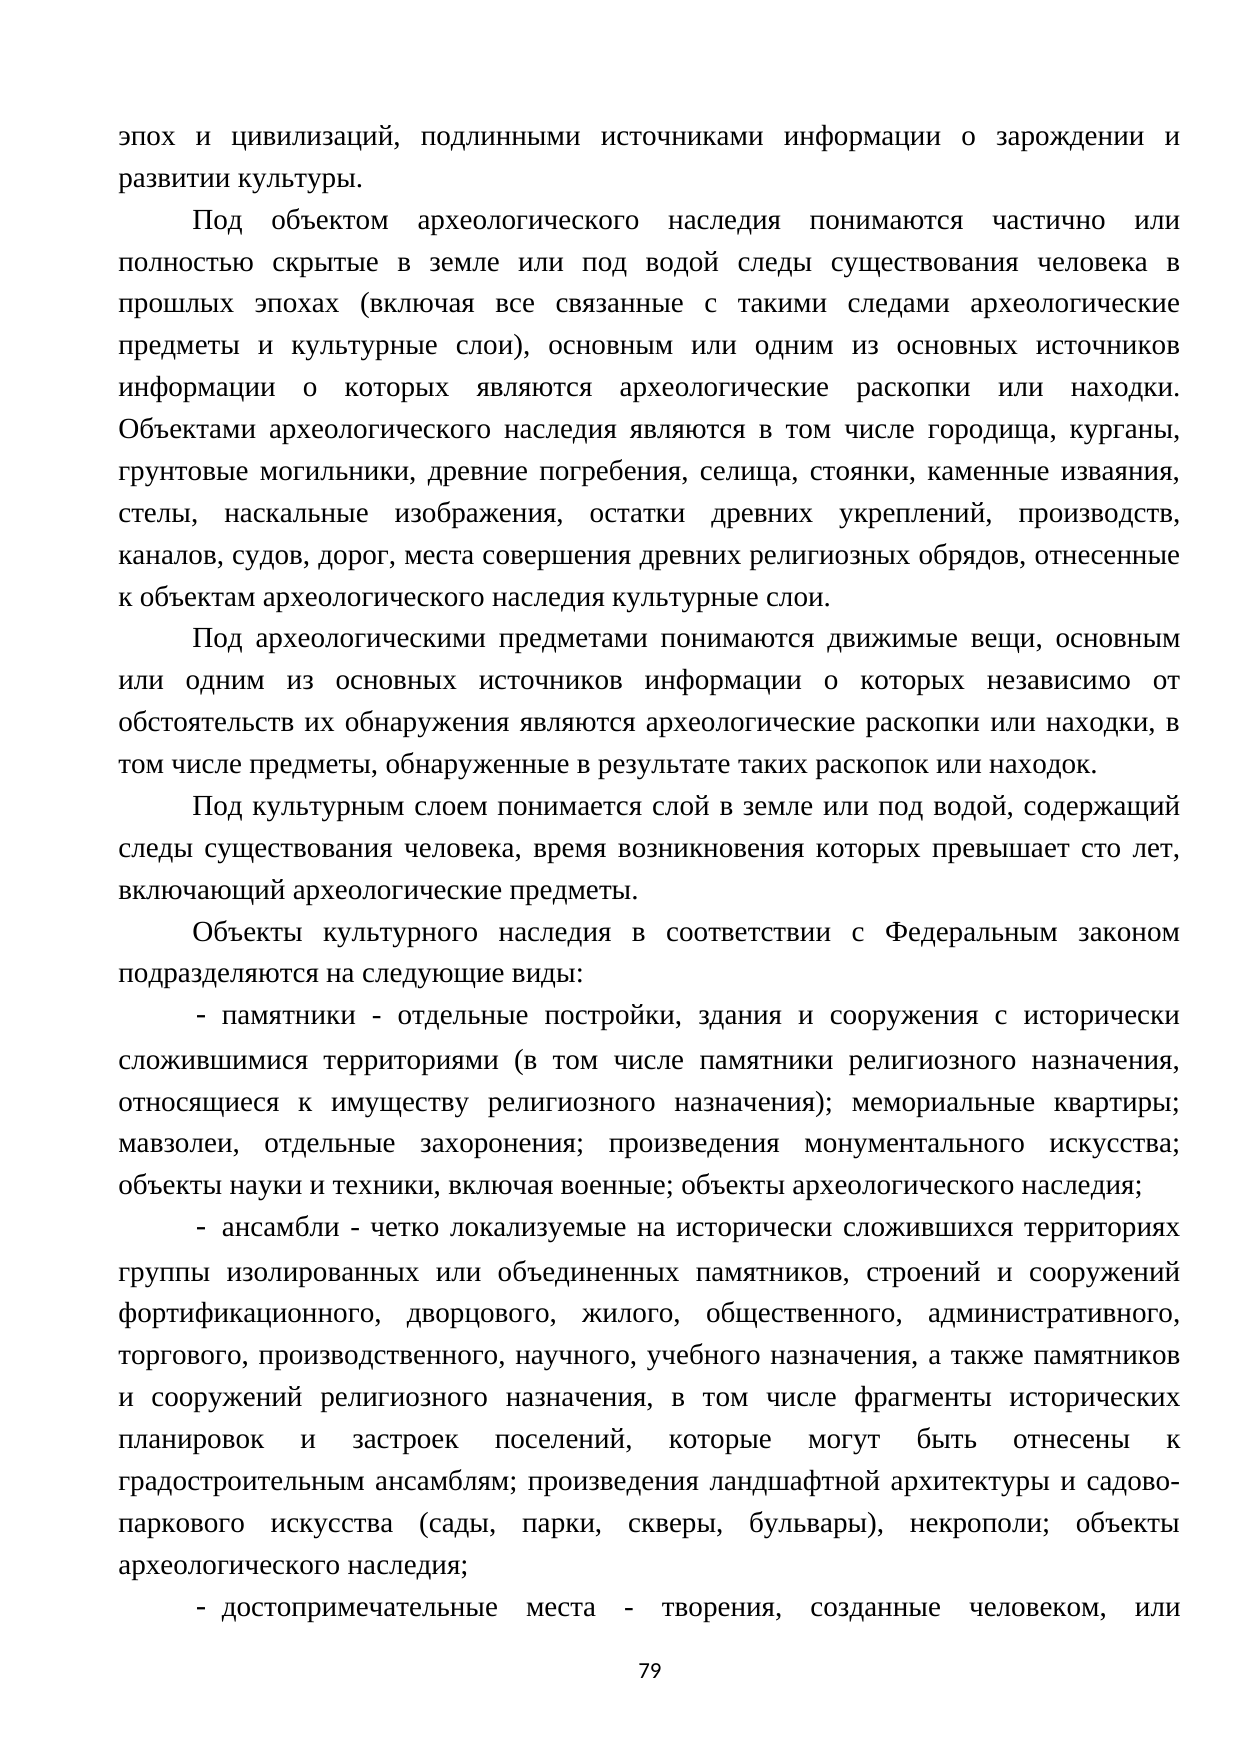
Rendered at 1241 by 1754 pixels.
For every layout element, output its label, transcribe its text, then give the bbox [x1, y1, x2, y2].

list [118, 118, 1181, 193]
list Под объектом археологического наследия понимаются частично или полностью скрытые в земле или под водой следы существования человека в прошлых эпохах (включая все связанные с такими следами археологические предметы и культурные слои), основным или одним из основных источников информации о которых являются археологические раскопки или находки. Объектами археологического наследия являются в том числе городища, курганы, грунтовые могильники, древние погребения, селища, стоянки, каменные изваяния, стелы, наскальные изображения, остатки древних укреплений, производств, каналов, судов, дорог, места совершения древних религиозных обрядов, отнесенные к объектам археологического наследия культурные слои. [118, 202, 1181, 612]
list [118, 1589, 1181, 1625]
list Объекты культурного наследия в соответствии с Федеральным законом подразделяются на следующие виды: [118, 914, 1181, 989]
list ансамбли - четко локализуемые на исторически сложившихся территориях группы изолированных или объединенных памятников, строений и сооружений фортификационного, дворцового, жилого, общественного, административного, торгового, производственного, научного, учебного назначения, а также памятников и сооружений религиозного назначения, в том числе фрагменты исторических планировок и застроек поселений, которые могут быть отнесены к градостроительным ансамблям; произведения ландшафтной архитектуры и садово-паркового искусства (сады, парки, скверы, бульвары), некрополи; объекты археологического наследия; [118, 1209, 1181, 1580]
list Под археологическими предметами понимаются движимые вещи, основным или одним из основных источников информации о которых независимо от обстоятельств их обнаружения являются археологические раскопки или находки, в том числе предметы, обнаруженные в результате таких раскопок или находок. [118, 621, 1181, 780]
list памятники - отдельные постройки, здания и сооружения с исторически сложившимися территориями (в том числе памятники религиозного назначения, относящиеся к имуществу религиозного назначения); мемориальные квартиры; мавзолеи, отдельные захоронения; произведения монументального искусства; объекты науки и техники, включая военные; объекты археологического наследия; [118, 997, 1181, 1201]
list Под культурным слоем понимается слой в земле или под водой, содержащий следы существования человека, время возникновения которых превышает сто лет, включающий археологические предметы. [118, 788, 1181, 905]
